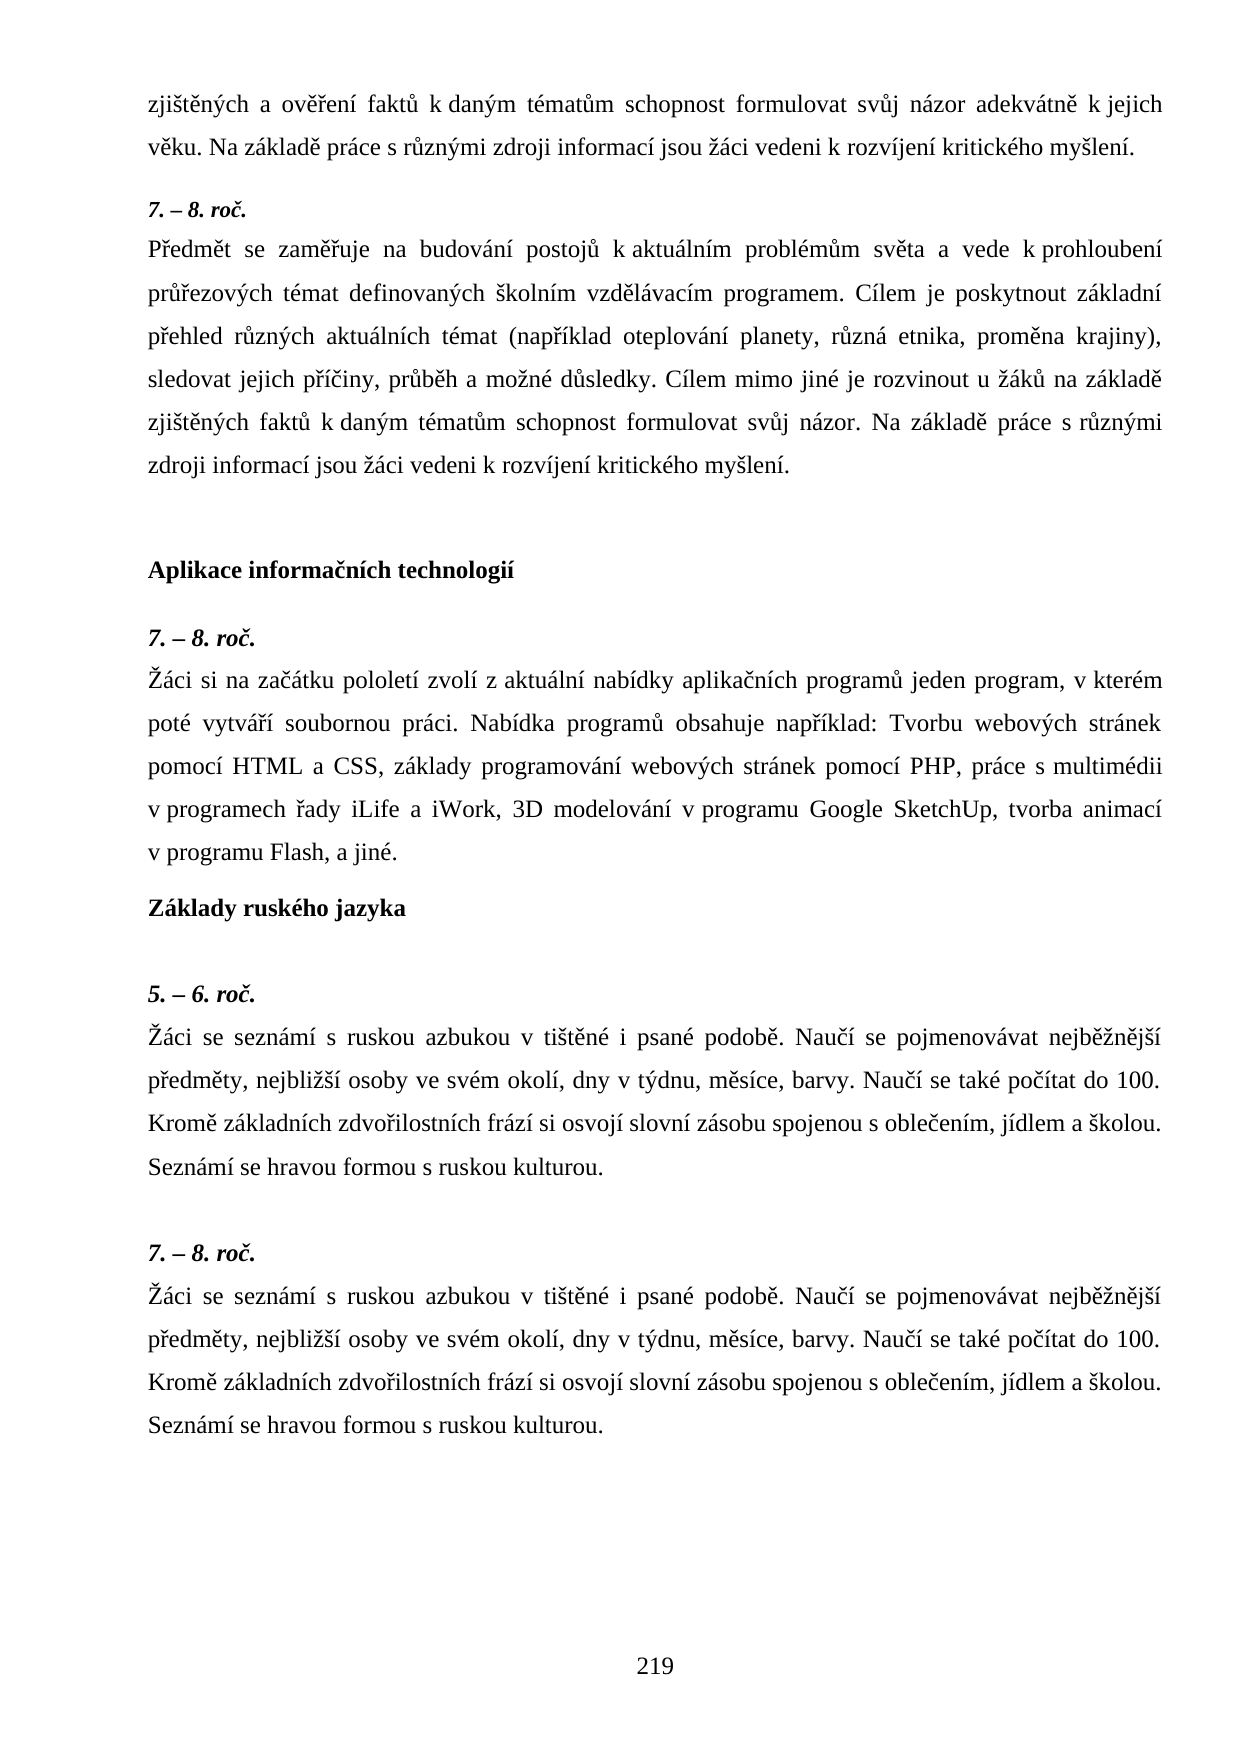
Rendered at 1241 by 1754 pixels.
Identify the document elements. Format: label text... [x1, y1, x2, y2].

text Předmět se zaměřuje na budování postojů k aktuálním problémům světa a vede k prohloubení průřezových témat definovaných školním vzdělávacím programem. Cílem je poskytnout základní přehled různých aktuálních témat (například oteplování planety, různá etnika, proměna krajiny), sledovat jejich příčiny, průběh a možné důsledky. Cílem mimo jiné je rozvinout u žáků na základě zjištěných faktů k daným tématům schopnost formulovat svůj názor. Na základě práce s různými zdroji informací jsou žáci vedeni k rozvíjení kritického myšlení. [148, 234, 1162, 479]
text 5. – 6. roč. [148, 979, 1162, 1008]
text Základy ruského jazyka [148, 893, 1162, 922]
text Žáci si na začátku pololetí zvolí z aktuální nabídky aplikačních programů jeden program, v kterém poté vytváří soubornou práci. Nabídka programů obsahuje například: Tvorbu webových stránek pomocí HTML a CSS, základy programování webových stránek pomocí PHP, práce s multimédii v programech řady iLife a iWork, 3D modelování v programu Google SketchUp, tvorba animací v programu Flash, a jiné. [148, 665, 1162, 866]
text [148, 89, 1162, 161]
text Aplikace informačních technologií [148, 555, 1162, 584]
text 7. – 8. roč. [148, 1238, 1162, 1267]
text 7. – 8. roč. [148, 623, 1162, 652]
text Žáci se seznámí s ruskou azbukou v tištěné i psané podobě. Naučí se pojmenovávat nejběžnější předměty, nejbližší osoby ve svém okolí, dny v týdnu, měsíce, barvy. Naučí se také počítat do 100. Kromě základních zdvořilostních frází si osvojí slovní zásobu spojenou s oblečením, jídlem a školou. Seznámí se hravou formou s ruskou kulturou. [148, 1022, 1162, 1180]
text Žáci se seznámí s ruskou azbukou v tištěné i psané podobě. Naučí se pojmenovávat nejběžnější předměty, nejbližší osoby ve svém okolí, dny v týdnu, měsíce, barvy. Naučí se také počítat do 100. Kromě základních zdvořilostních frází si osvojí slovní zásobu spojenou s oblečením, jídlem a školou. Seznámí se hravou formou s ruskou kulturou. [148, 1281, 1162, 1439]
text 7. – 8. roč. [148, 196, 1162, 222]
